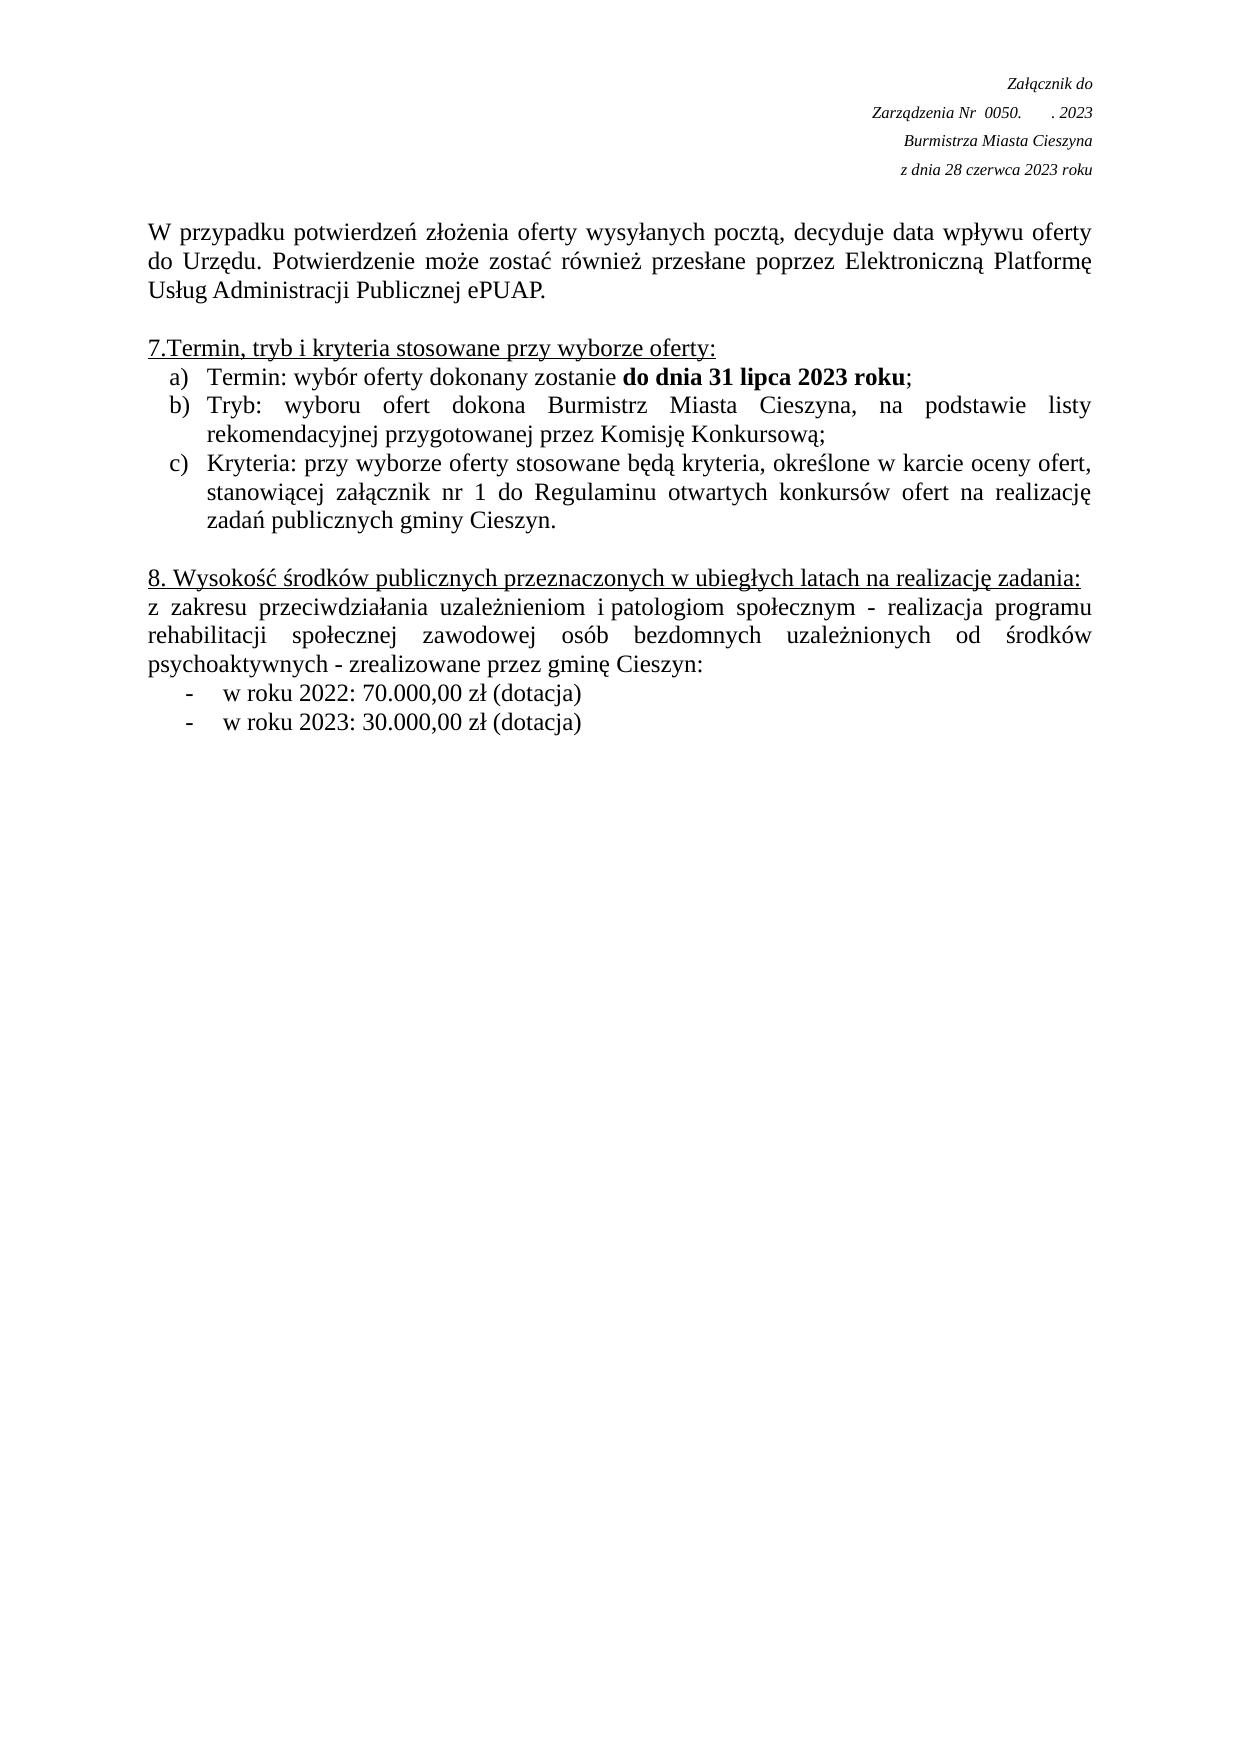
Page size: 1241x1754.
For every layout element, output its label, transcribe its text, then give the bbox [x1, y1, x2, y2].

text 7.Termin, tryb i kryteria stosowane przy wyborze oferty: [148, 333, 1093, 362]
text W przypadku potwierdzeń złożenia oferty wysyłanych pocztą, decyduje data wpływu oferty do Urzędu. Potwierdzenie może zostać również przesłane poprzez Elektroniczną Platformę Usług Administracji Publicznej ePUAP. [148, 217, 1093, 304]
list w roku 2023: 30.000,00 zł (dotacja) [185, 707, 1093, 735]
text z zakresu przeciwdziałania uzależnieniom i patologiom społecznym - realizacja programu rehabilitacji społecznej zawodowej osób bezdomnych uzależnionych od środków psychoaktywnych - zrealizowane przez gminę Cieszyn: [148, 592, 1093, 678]
list Kryteria: przy wyborze oferty stosowane będą kryteria, określone w karcie oceny ofert, stanowiącej załącznik nr 1 do Regulaminu otwartych konkursów ofert na realizację zadań publicznych gminy Cieszyn. [169, 448, 1093, 534]
list Termin: wybór oferty dokonany zostanie do dnia 31 lipca 2023 roku; [169, 362, 1093, 390]
text 8. Wysokość środków publicznych przeznaczonych w ubiegłych latach na realizację zadania: [148, 563, 1093, 592]
list w roku 2022: 70.000,00 zł (dotacja) [185, 678, 1093, 707]
list Tryb: wyboru ofert dokona Burmistrz Miasta Cieszyna, na podstawie listy rekomendacyjnej przygotowanej przez Komisję Konkursową; [169, 390, 1093, 448]
